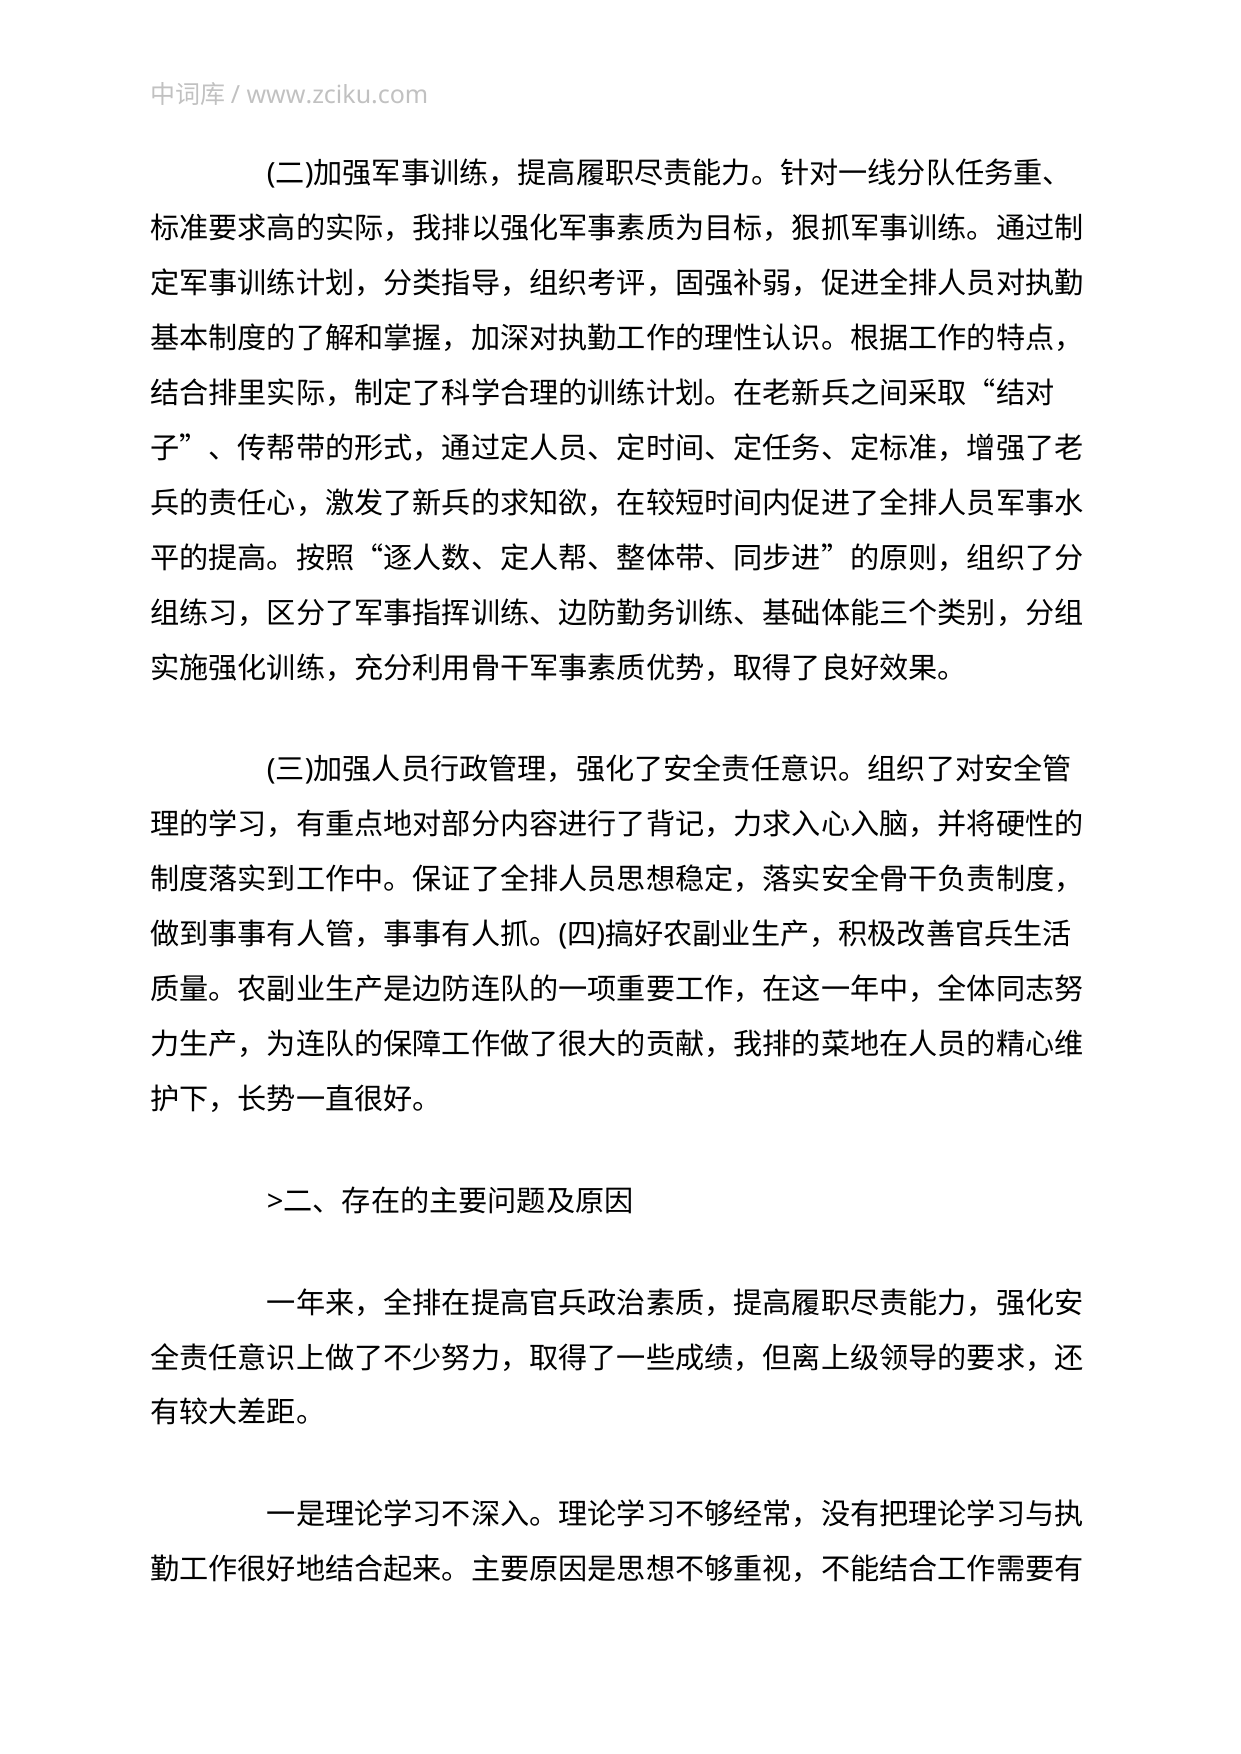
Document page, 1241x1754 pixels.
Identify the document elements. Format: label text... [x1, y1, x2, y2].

text (三)加强人员行政管理，强化了安全责任意识。组织了对安全管理的学习，有重点地对部分内容进行了背记，力求入心入脑，并将硬性的制度落实到工作中。保证了全排人员思想稳定，落实安全骨干负责制度，做到事事有人管，事事有人抓。(四)搞好农副业生产，积极改善官兵生活质量。农副业生产是边防连队的一项重要工作，在这一年中，全体同志努力生产，为连队的保障工作做了很大的贡献，我排的菜地在人员的精心维护下，长势一直很好。 [150, 746, 1090, 1118]
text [150, 1491, 1090, 1588]
text 一年来，全排在提高官兵政治素质，提高履职尽责能力，强化安全责任意识上做了不少努力，取得了一些成绩，但离上级领导的要求，还有较大差距。 [150, 1279, 1090, 1431]
text >二、存在的主要问题及原因 [150, 1177, 1090, 1220]
text (二)加强军事训练，提高履职尽责能力。针对一线分队任务重、标准要求高的实际，我排以强化军事素质为目标，狠抓军事训练。通过制定军事训练计划，分类指导，组织考评，固强补弱，促进全排人员对执勤基本制度的了解和掌握，加深对执勤工作的理性认识。根据工作的特点，结合排里实际，制定了科学合理的训练计划。在老新兵之间采取“结对子”、传帮带的形式，通过定人员、定时间、定任务、定标准，增强了老兵的责任心，激发了新兵的求知欲，在较短时间内促进了全排人员军事水平的提高。按照“逐人数、定人帮、整体带、同步进”的原则，组织了分组练习，区分了军事指挥训练、边防勤务训练、基础体能三个类别，分组实施强化训练，充分利用骨干军事素质优势，取得了良好效果。 [150, 150, 1090, 686]
